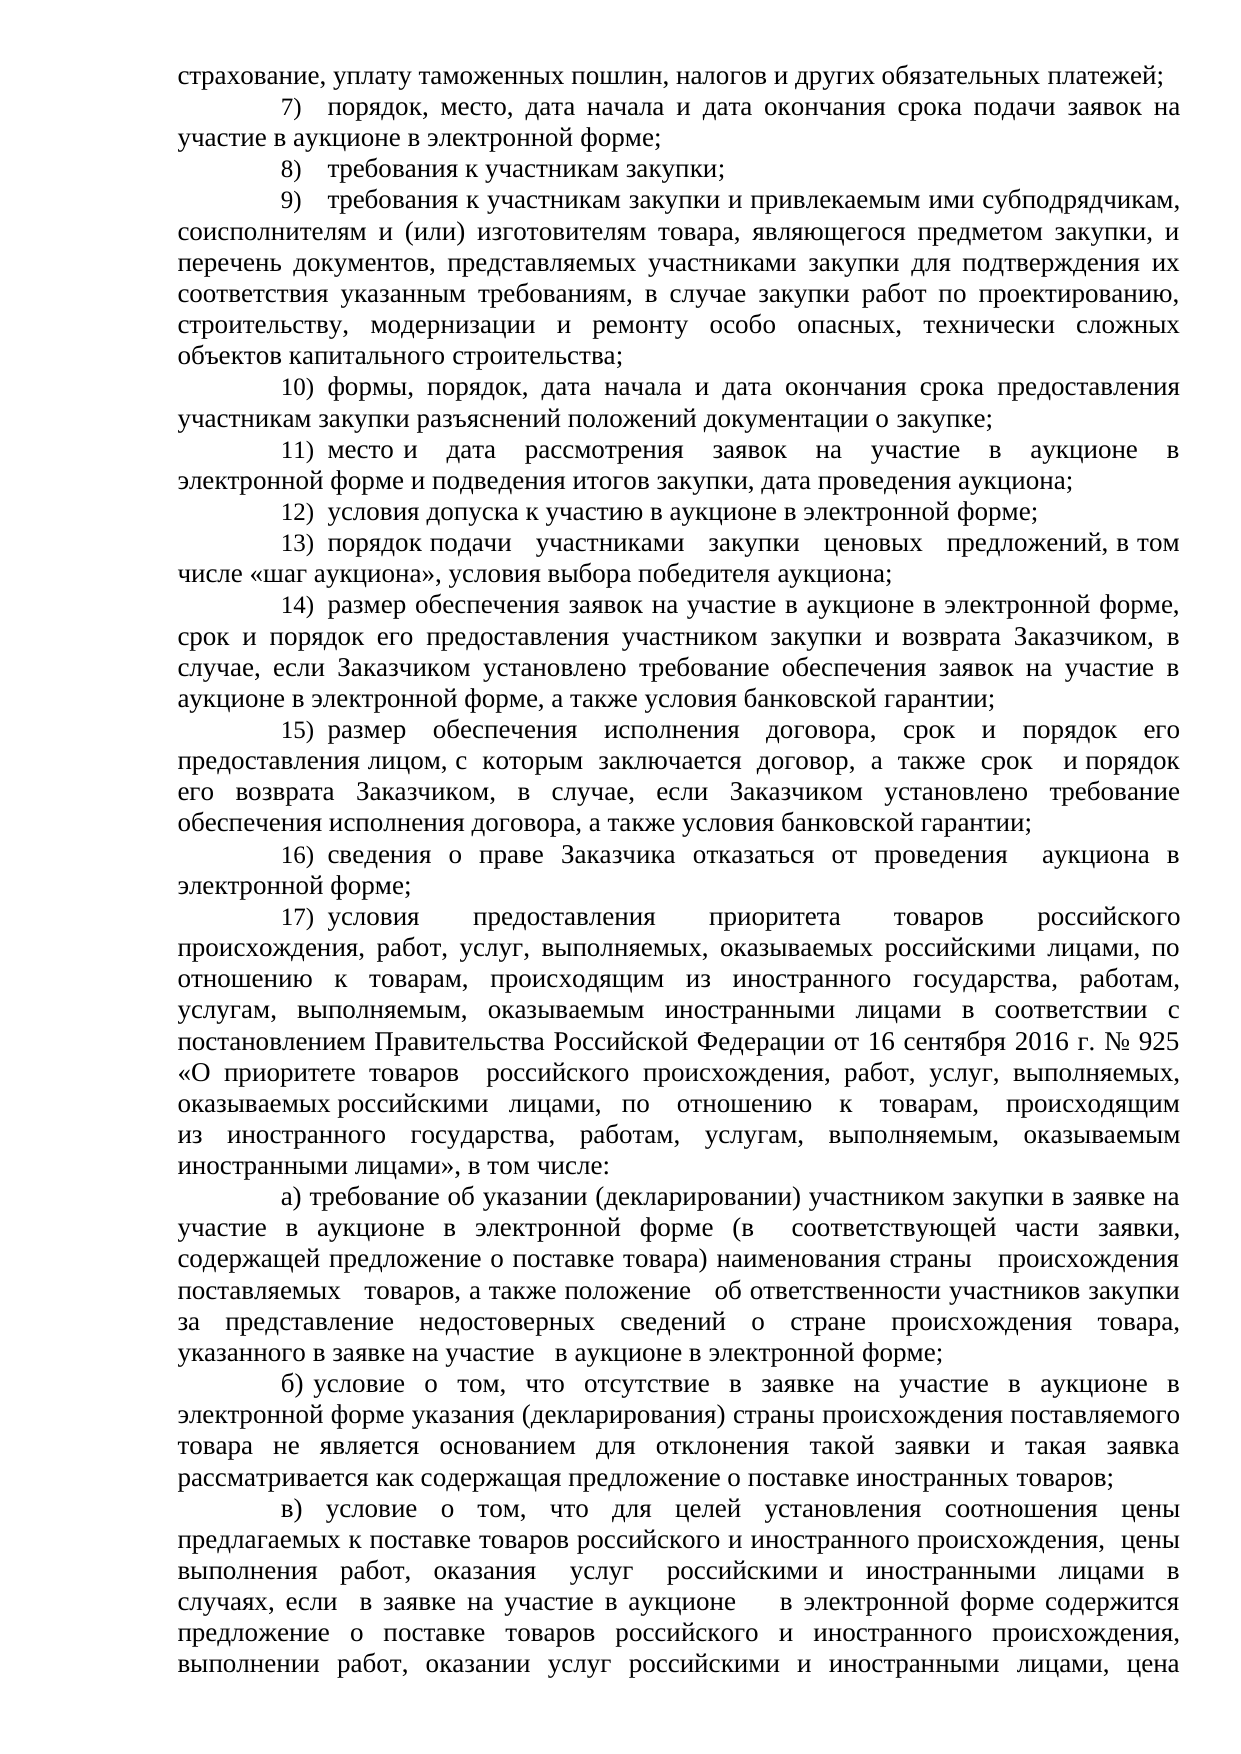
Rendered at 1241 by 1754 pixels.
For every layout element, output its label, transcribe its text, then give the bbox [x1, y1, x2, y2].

list порядок подачи участниками закупки ценовых предложений, в том числе «шаг аукциона», условия выбора победителя аукциона; [177, 526, 1181, 588]
list размер обеспечения заявок на участие в аукционе в электронной форме, срок и порядок его предоставления участником закупки и возврата Заказчиком, в случае, если Заказчиком установлено требование обеспечения заявок на участие в аукционе в электронной форме, а также условия банковской гарантии; [177, 588, 1181, 713]
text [177, 1492, 1181, 1679]
list требования к участникам закупки; [177, 152, 1181, 184]
list условия предоставления приоритета товаров российского происхождения, работ, услуг, выполняемых, оказываемых российскими лицами, по отношению к товарам, происходящим из иностранного государства, работам, услугам, выполняемым, оказываемым иностранными лицами в соответствии с постановлением Правительства Российской Федерации от 16 сентября 2016 г. № 925 «О приоритете товаров российского происхождения, работ, услуг, выполняемых, оказываемых российскими лицами, по отношению к товарам, происходящим из иностранного государства, работам, услугам, выполняемым, оказываемым иностранными лицами», в том числе: [177, 900, 1181, 1180]
list требования к участникам закупки и привлекаемым ими субподрядчикам, соисполнителям и (или) изготовителям товара, являющегося предметом закупки, и перечень документов, представляемых участниками закупки для подтверждения их соответствия указанным требованиям, в случае закупки работ по проектированию, строительству, модернизации и ремонту особо опасных, технически сложных объектов капитального строительства; [177, 184, 1181, 371]
list порядок, место, дата начала и дата окончания срока подачи заявок на участие в аукционе в электронной форме; [177, 90, 1181, 152]
text б) условие о том, что отсутствие в заявке на участие в аукционе в электронной форме указания (декларирования) страны происхождения поставляемого товара не является основанием для отклонения такой заявки и такая заявка рассматривается как содержащая предложение о поставке иностранных товаров; [177, 1367, 1181, 1492]
list размер обеспечения исполнения договора, срок и порядок его предоставления лицом, с которым заключается договор, а также срок и порядок его возврата Заказчиком, в случае, если Заказчиком установлено требование обеспечения исполнения договора, а также условия банковской гарантии; [177, 713, 1181, 838]
list сведения о праве Заказчика отказаться от проведения аукциона в электронной форме; [177, 838, 1181, 900]
text а) требование об указании (декларировании) участником закупки в заявке на участие в аукционе в электронной форме (в соответствующей части заявки, содержащей предложение о поставке товара) наименования страны происхождения поставляемых товаров, а также положение об ответственности участников закупки за представление недостоверных сведений о стране происхождения товара, указанного в заявке на участие в аукционе в электронной форме; [177, 1180, 1181, 1367]
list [177, 59, 1181, 90]
list условия допуска к участию в аукционе в электронной форме; [177, 495, 1181, 526]
list формы, порядок, дата начала и дата окончания срока предоставления участникам закупки разъяснений положений документации о закупке; [177, 371, 1181, 433]
list место и дата рассмотрения заявок на участие в аукционе в электронной форме и подведения итогов закупки, дата проведения аукциона; [177, 433, 1181, 495]
